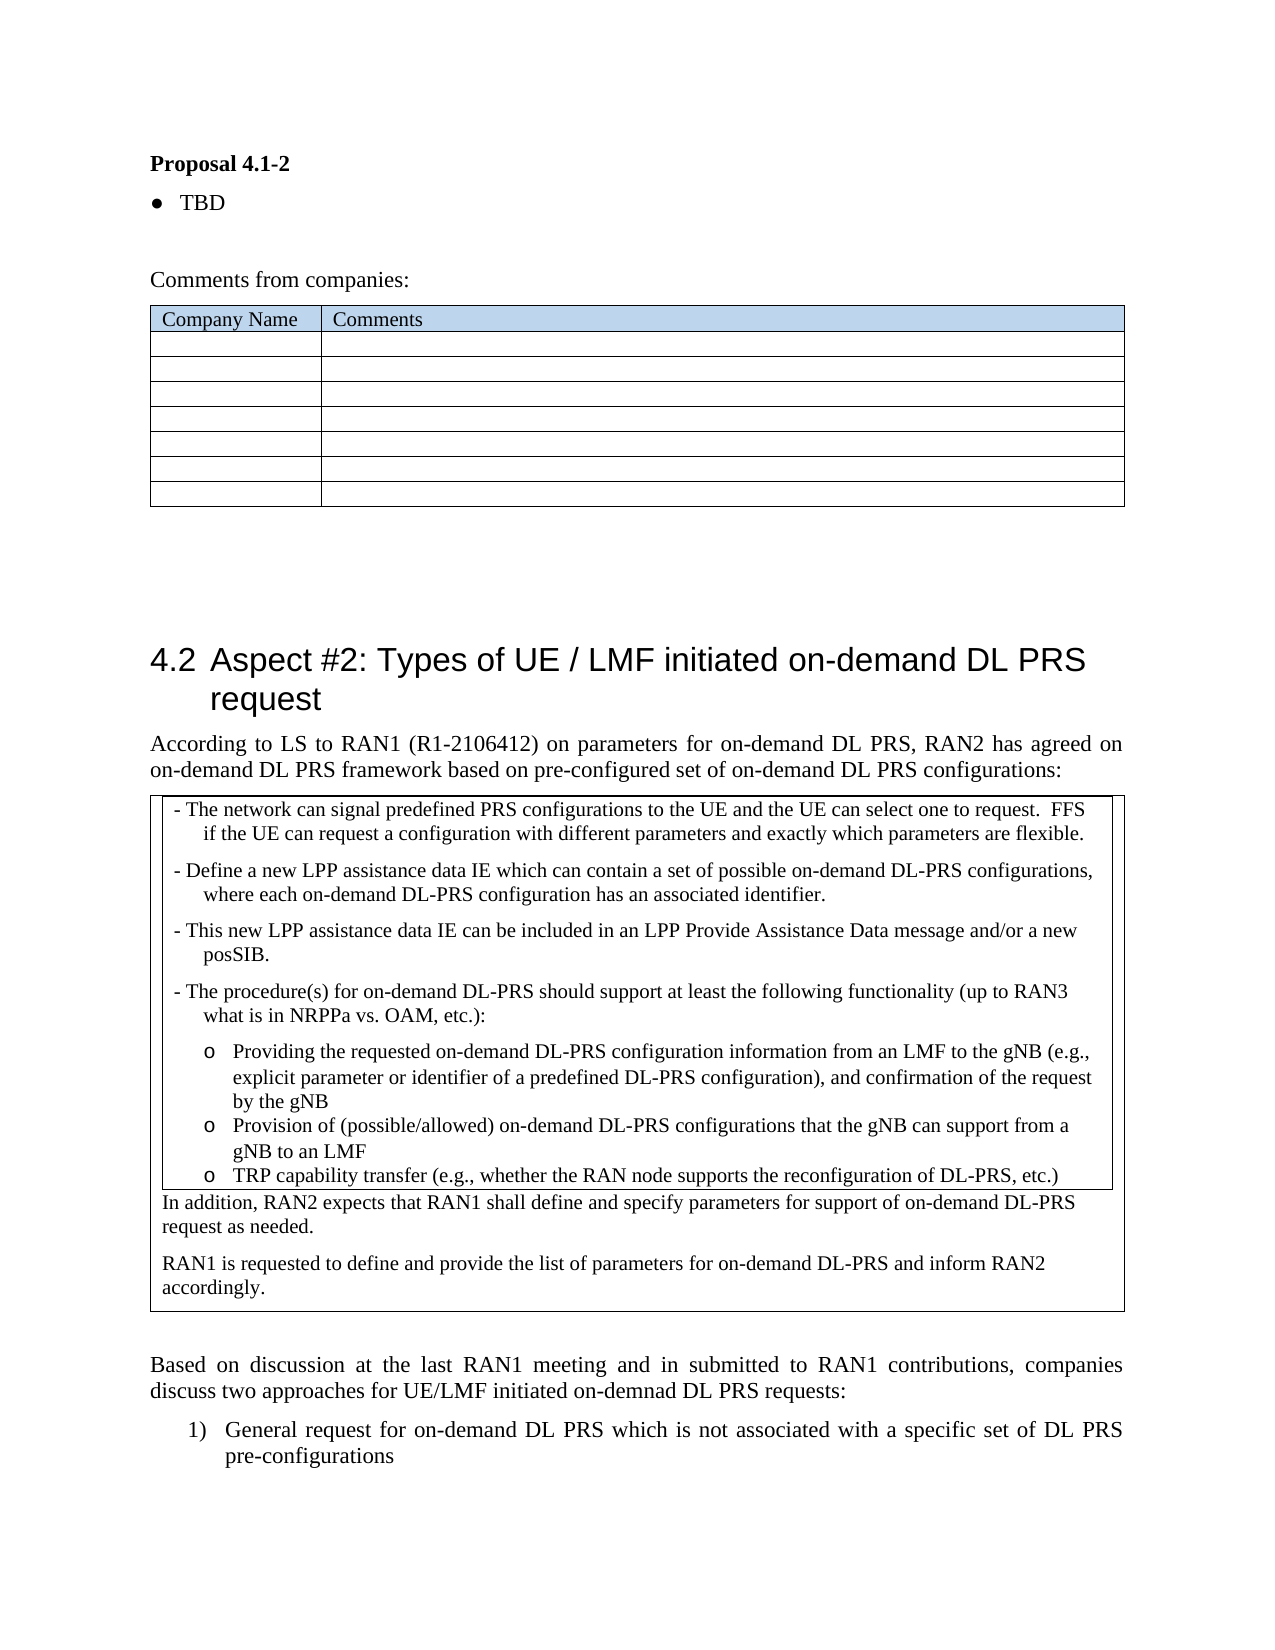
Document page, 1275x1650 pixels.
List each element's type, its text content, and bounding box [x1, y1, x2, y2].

table_cell [151, 432, 321, 456]
text Proposal 4.1-2 [150, 150, 1125, 176]
table_cell [322, 432, 1124, 456]
table_cell [322, 382, 1124, 406]
table_cell [322, 457, 1124, 481]
table_cell [151, 407, 321, 431]
table_header Company Name [151, 306, 321, 331]
list TBD [150, 189, 1125, 215]
table_cell [151, 482, 321, 506]
table_header In addition, RAN2 expects that RAN1 shall define and specify parameters for support of on-demand DL-PRS request as needed. RAN1 is requested to define and provide the list of parameters for on-demand DL-PRS and inform RAN2 accordingly. [151, 796, 1124, 1311]
text Based on discussion at the last RAN1 meeting and in submitted to RAN1 contributions, companies discuss two approaches for UE/LMF initiated on-demnad DL PRS requests: [150, 1351, 1125, 1404]
table_cell [151, 382, 321, 406]
table_cell [322, 357, 1124, 381]
text According to LS to RAN1 (R1-2106412) on parameters for on-demand DL PRS, RAN2 has agreed on on-demand DL PRS framework based on pre-configured set of on-demand DL PRS configurations: [150, 730, 1125, 782]
list General request for on-demand DL PRS which is not associated with a specific set of DL PRS pre-configurations [187, 1416, 1125, 1469]
table_cell [151, 357, 321, 381]
table_cell [151, 457, 321, 481]
table_cell [322, 332, 1124, 356]
table_cell [322, 407, 1124, 431]
text Comments from companies: [150, 267, 1125, 293]
table_cell [151, 332, 321, 356]
subtitle Aspect #2: Types of UE / LMF initiated on-demand DL PRS request [150, 640, 1125, 717]
table_cell [322, 482, 1124, 506]
table_header Comments [322, 306, 1124, 331]
